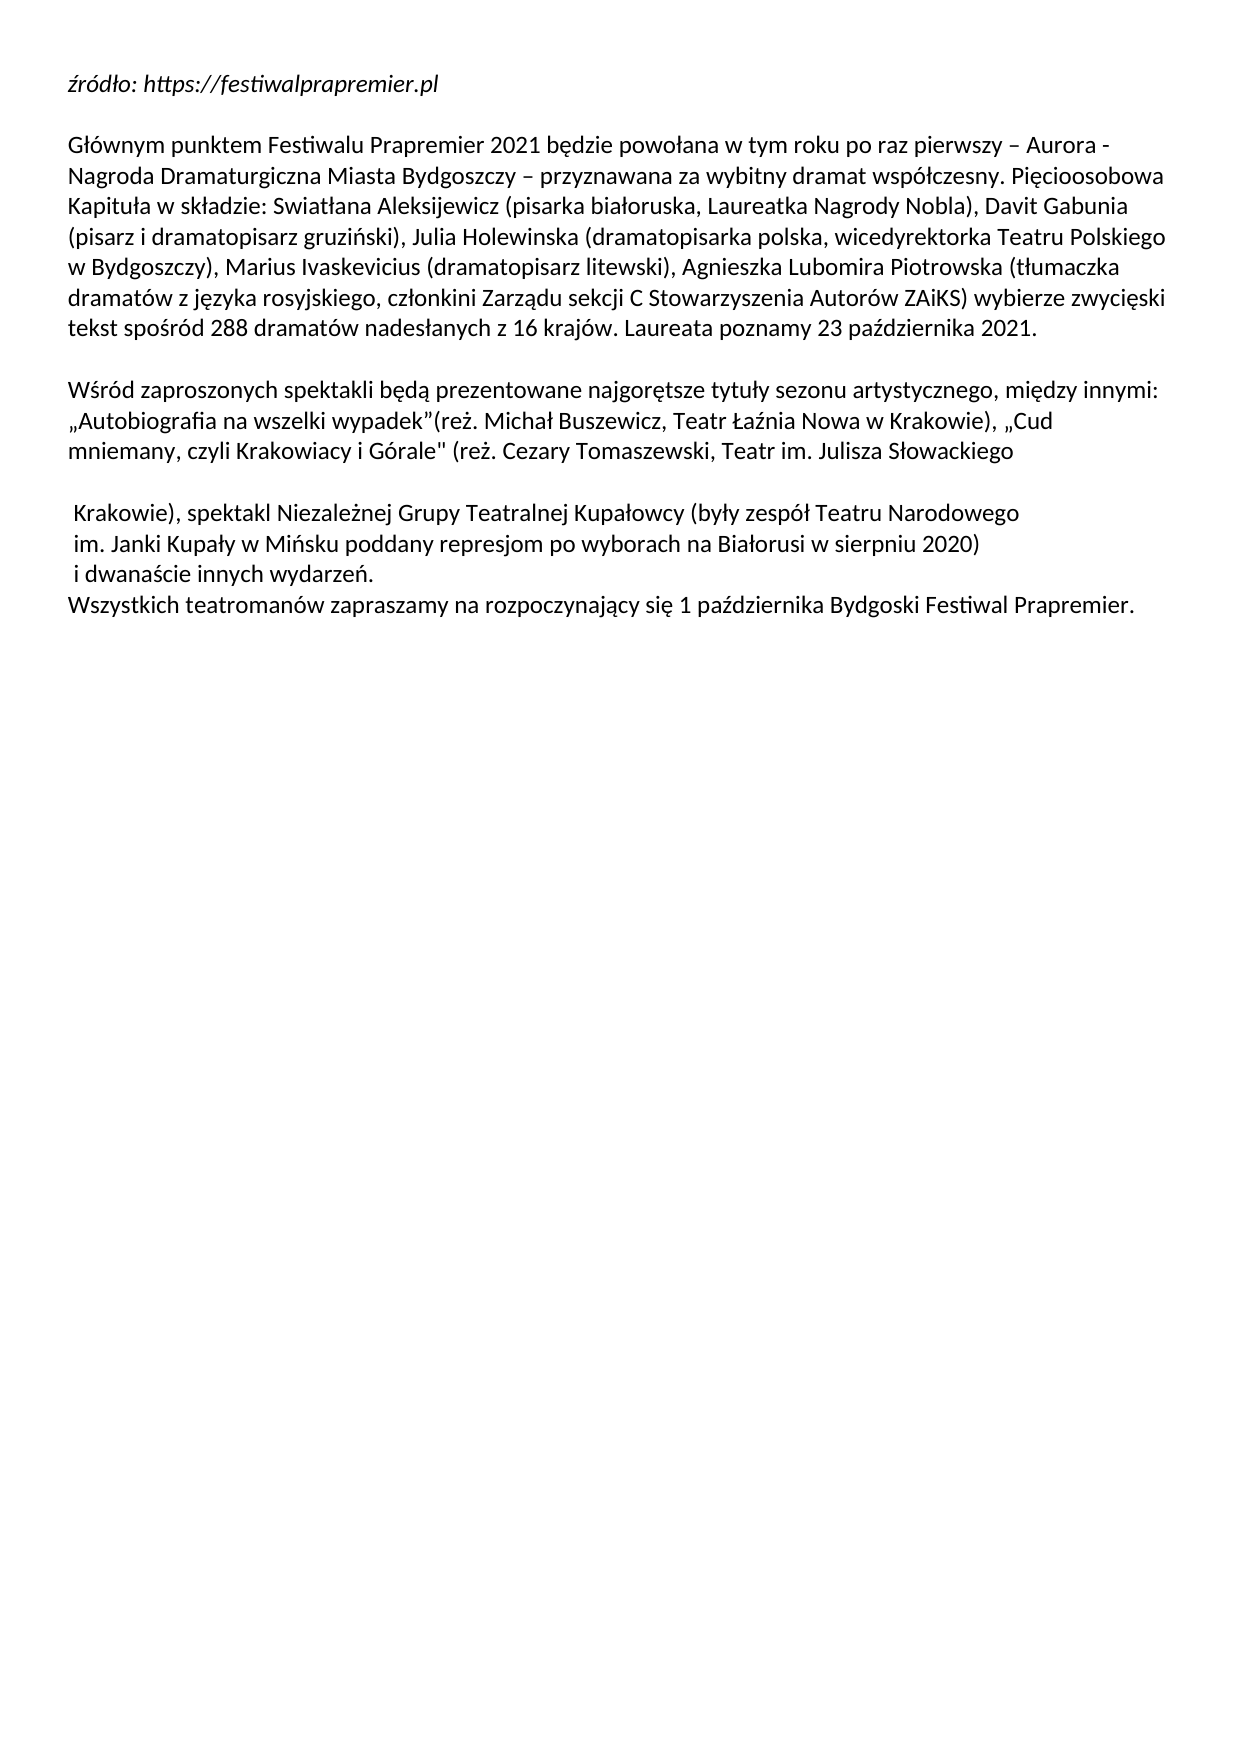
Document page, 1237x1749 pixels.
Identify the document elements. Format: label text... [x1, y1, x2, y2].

text Krakowie), spektakl Niezależnej Grupy Teatralnej Kupałowcy (były zespół Teatru Narodowego [68, 497, 1169, 528]
text i dwanaście innych wydarzeń. [68, 558, 1169, 589]
text Wśród zaproszonych spektakli będą prezentowane najgorętsze tytuły sezonu artystycznego, między innymi: „Autobiografia na wszelki wypadek”(reż. Michał Buszewicz, Teatr Łaźnia Nowa w Krakowie), „Cud mniemany, czyli Krakowiacy i Górale" (reż. Cezary Tomaszewski, Teatr im. Julisza Słowackiego [68, 374, 1169, 466]
text źródło: https://festiwalprapremier.pl [68, 68, 1169, 98]
text im. Janki Kupały w Mińsku poddany represjom po wyborach na Białorusi w sierpniu 2020) [68, 528, 1169, 558]
text Wszystkich teatromanów zapraszamy na rozpoczynający się 1 października Bydgoski Festiwal Prapremier. [68, 589, 1169, 619]
text Głównym punktem Festiwalu Prapremier 2021 będzie powołana w tym roku po raz pierwszy – Aurora - Nagroda Dramaturgiczna Miasta Bydgoszczy – przyznawana za wybitny dramat współczesny. Pięcioosobowa Kapituła w składzie: Swiatłana Aleksijewicz (pisarka białoruska, Laureatka Nagrody Nobla), Davit Gabunia (pisarz i dramatopisarz gruziński), Julia Holewinska (dramatopisarka polska, wicedyrektorka Teatru Polskiego w Bydgoszczy), Marius Ivaskevicius (dramatopisarz litewski), Agnieszka Lubomira Piotrowska (tłumaczka dramatów z języka rosyjskiego, członkini Zarządu sekcji C Stowarzyszenia Autorów ZAiKS) wybierze zwycięski tekst spośród 288 dramatów nadesłanych z 16 krajów. Laureata poznamy 23 października 2021. [68, 129, 1169, 343]
